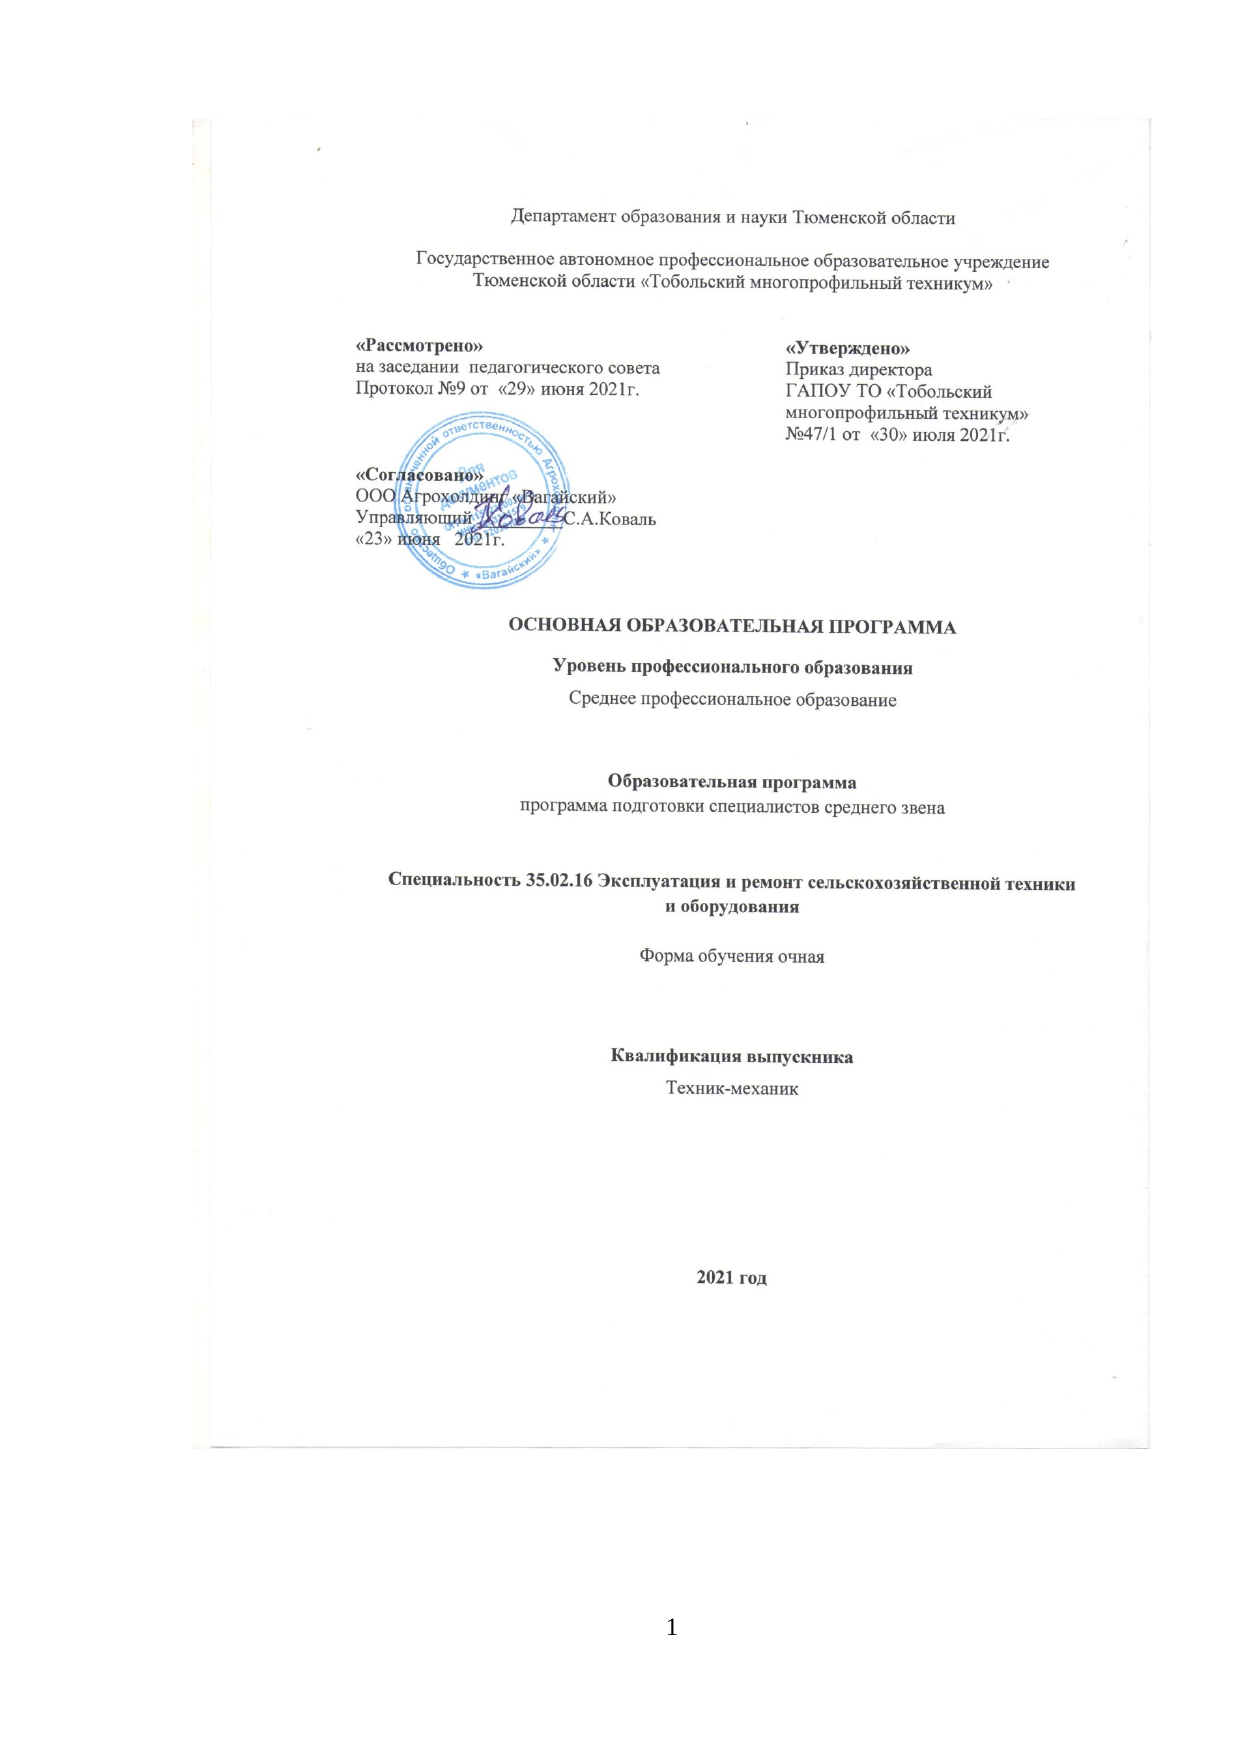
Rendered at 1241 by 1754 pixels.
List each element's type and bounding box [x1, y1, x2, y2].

picture [192, 118, 1152, 1449]
